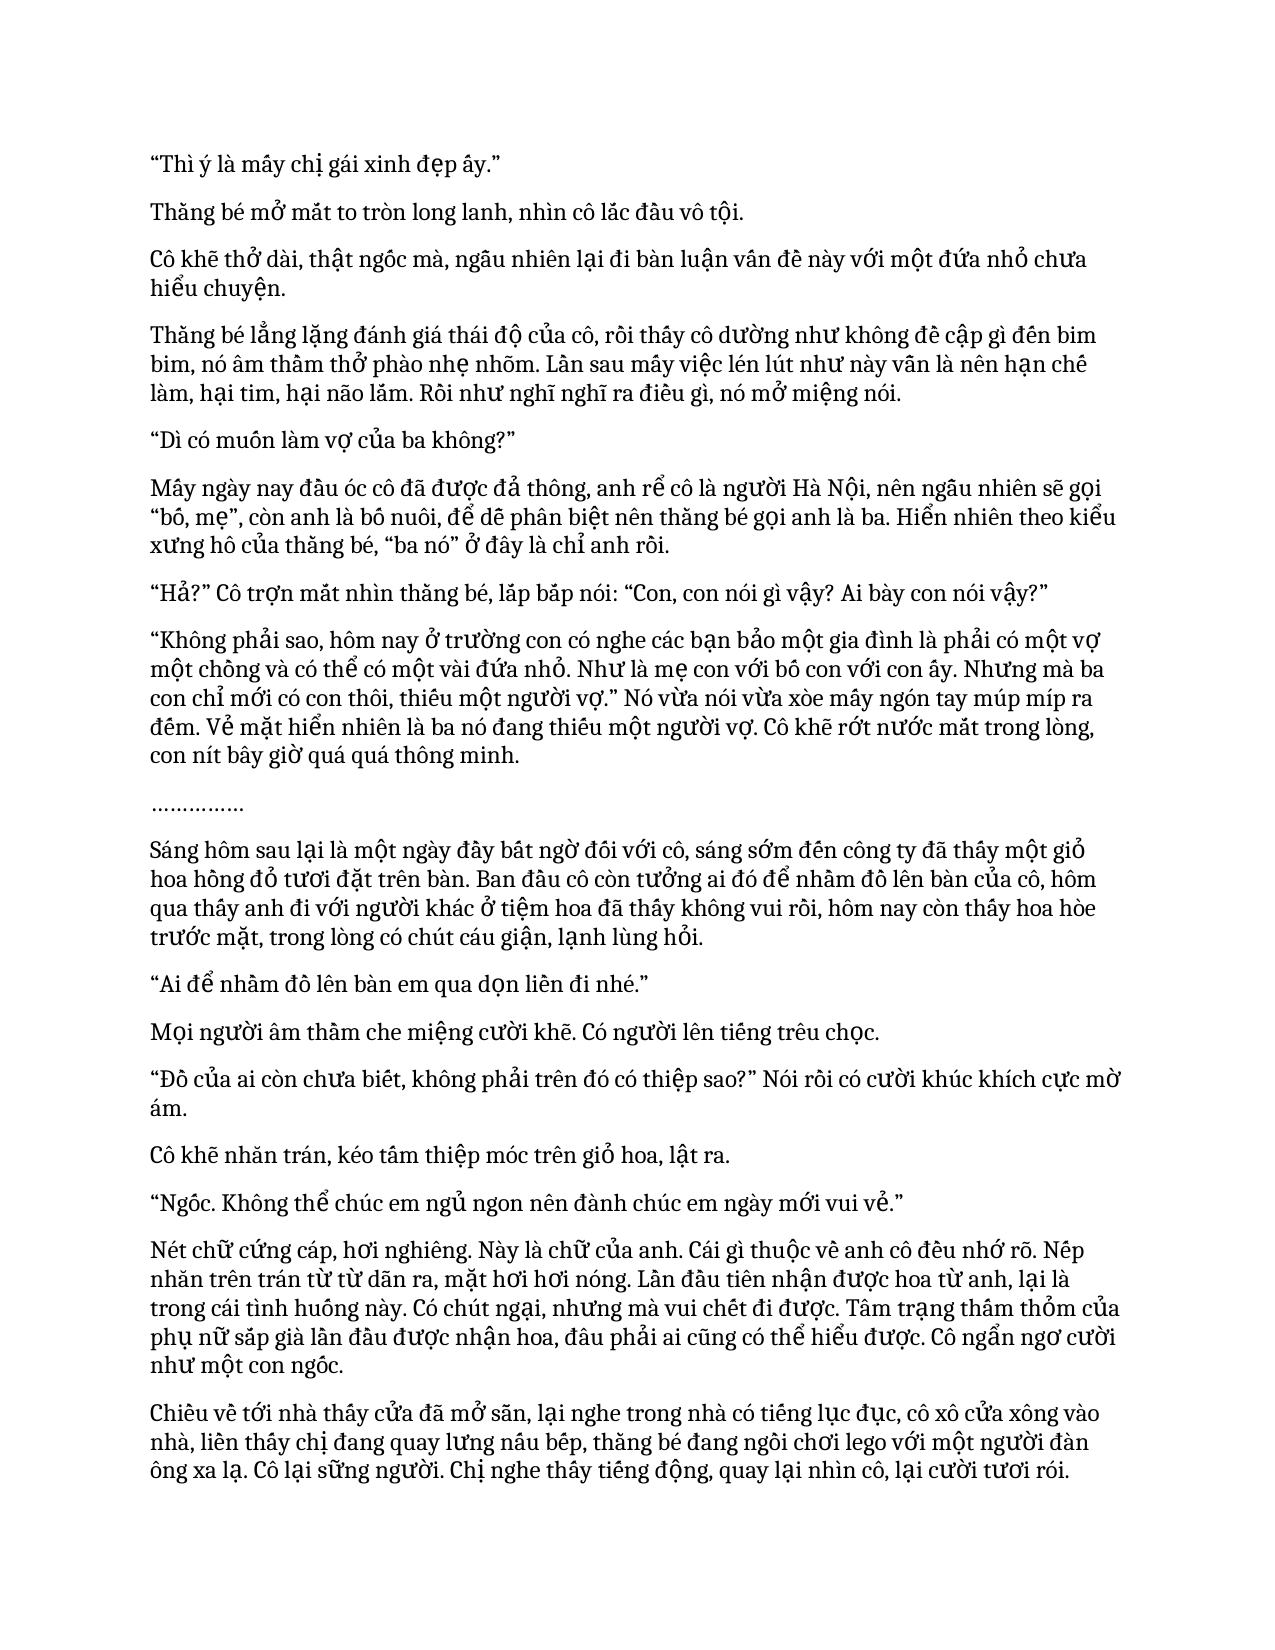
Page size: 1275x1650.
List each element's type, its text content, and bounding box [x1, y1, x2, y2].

text “Không phải sao, hôm nay ở trường con có nghe các bạn bảo một gia đình là phải có một vợ một chồng và có thể có một vài đứa nhỏ. Như là mẹ con với bố con với con ấy. Nhưng mà ba con chỉ mới có con thôi, thiếu một người vợ.” Nó vừa nói vừa xòe mấy ngón tay múp míp ra đếm. Vẻ mặt hiển nhiên là ba nó đang thiếu một người vợ. Cô khẽ rớt nước mắt trong lòng, con nít bây giờ quá quá thông minh. [150, 626, 1125, 770]
text Thằng bé lẳng lặng đánh giá thái độ của cô, rồi thấy cô dường như không đề cập gì đến bim bim, nó âm thầm thở phào nhẹ nhõm. Lần sau mấy việc lén lút như này vẫn là nên hạn chế làm, hại tim, hại não lắm. Rồi như nghĩ nghĩ ra điều gì, nó mở miệng nói. [150, 321, 1125, 407]
text “Ai để nhầm đồ lên bàn em qua dọn liền đi nhé.” [150, 970, 1125, 999]
text Cô khẽ nhăn trán, kéo tấm thiệp móc trên giỏ hoa, lật ra. [150, 1141, 1125, 1170]
text Thằng bé mở mắt to tròn long lanh, nhìn cô lắc đầu vô tội. [150, 197, 1125, 226]
text “Thì ý là mấy chị gái xinh đẹp ấy.” [150, 150, 1125, 179]
text “Ngốc. Không thể chúc em ngủ ngon nên đành chúc em ngày mới vui vẻ.” [150, 1189, 1125, 1217]
text …………… [150, 789, 1125, 817]
text Nét chữ cứng cáp, hơi nghiêng. Này là chữ của anh. Cái gì thuộc về anh cô đều nhớ rõ. Nếp nhăn trên trán từ từ dãn ra, mặt hơi hơi nóng. Lần đầu tiên nhận được hoa từ anh, lại là trong cái tình huống này. Có chút ngại, nhưng mà vui chết đi được. Tâm trạng thấm thỏm của phụ nữ sắp già lần đầu được nhận hoa, đâu phải ai cũng có thể hiểu được. Cô ngẩn ngơ cười như một con ngốc. [150, 1236, 1125, 1380]
text Chiều về tới nhà thấy cửa đã mở sẵn, lại nghe trong nhà có tiếng lục đục, cô xô cửa xông vào nhà, liền thấy chị đang quay lưng nấu bếp, thằng bé đang ngồi chơi lego với một người đàn ông xa lạ. Cô lại sững người. Chị nghe thấy tiếng động, quay lại nhìn cô, lại cười tươi rói. [150, 1399, 1125, 1485]
text “Hả?” Cô trợn mắt nhìn thằng bé, lắp bắp nói: “Con, con nói gì vậy? Ai bày con nói vậy?” [150, 579, 1125, 607]
text “Dì có muốn làm vợ của ba không?” [150, 426, 1125, 455]
text Cô khẽ thở dài, thật ngốc mà, ngẫu nhiên lại đi bàn luận vấn đề này với một đứa nhỏ chưa hiểu chuyện. [150, 245, 1125, 302]
text Sáng hôm sau lại là một ngày đầy bất ngờ đối với cô, sáng sớm đến công ty đã thấy một giỏ hoa hồng đỏ tươi đặt trên bàn. Ban đầu cô còn tưởng ai đó để nhầm đồ lên bàn của cô, hôm qua thấy anh đi với người khác ở tiệm hoa đã thấy không vui rồi, hôm nay còn thấy hoa hòe trước mặt, trong lòng có chút cáu giận, lạnh lùng hỏi. [150, 836, 1125, 951]
text Mấy ngày nay đầu óc cô đã được đả thông, anh rể cô là người Hà Nội, nên ngẫu nhiên sẽ gọi “bố, mẹ”, còn anh là bố nuôi, để dễ phân biệt nên thằng bé gọi anh là ba. Hiển nhiên theo kiểu xưng hô của thằng bé, “ba nó” ở đây là chỉ anh rồi. [150, 474, 1125, 560]
text Mọi người âm thầm che miệng cười khẽ. Có người lên tiếng trêu chọc. [150, 1017, 1125, 1046]
text “Đồ của ai còn chưa biết, không phải trên đó có thiệp sao?” Nói rồi có cười khúc khích cực mờ ám. [150, 1065, 1125, 1122]
